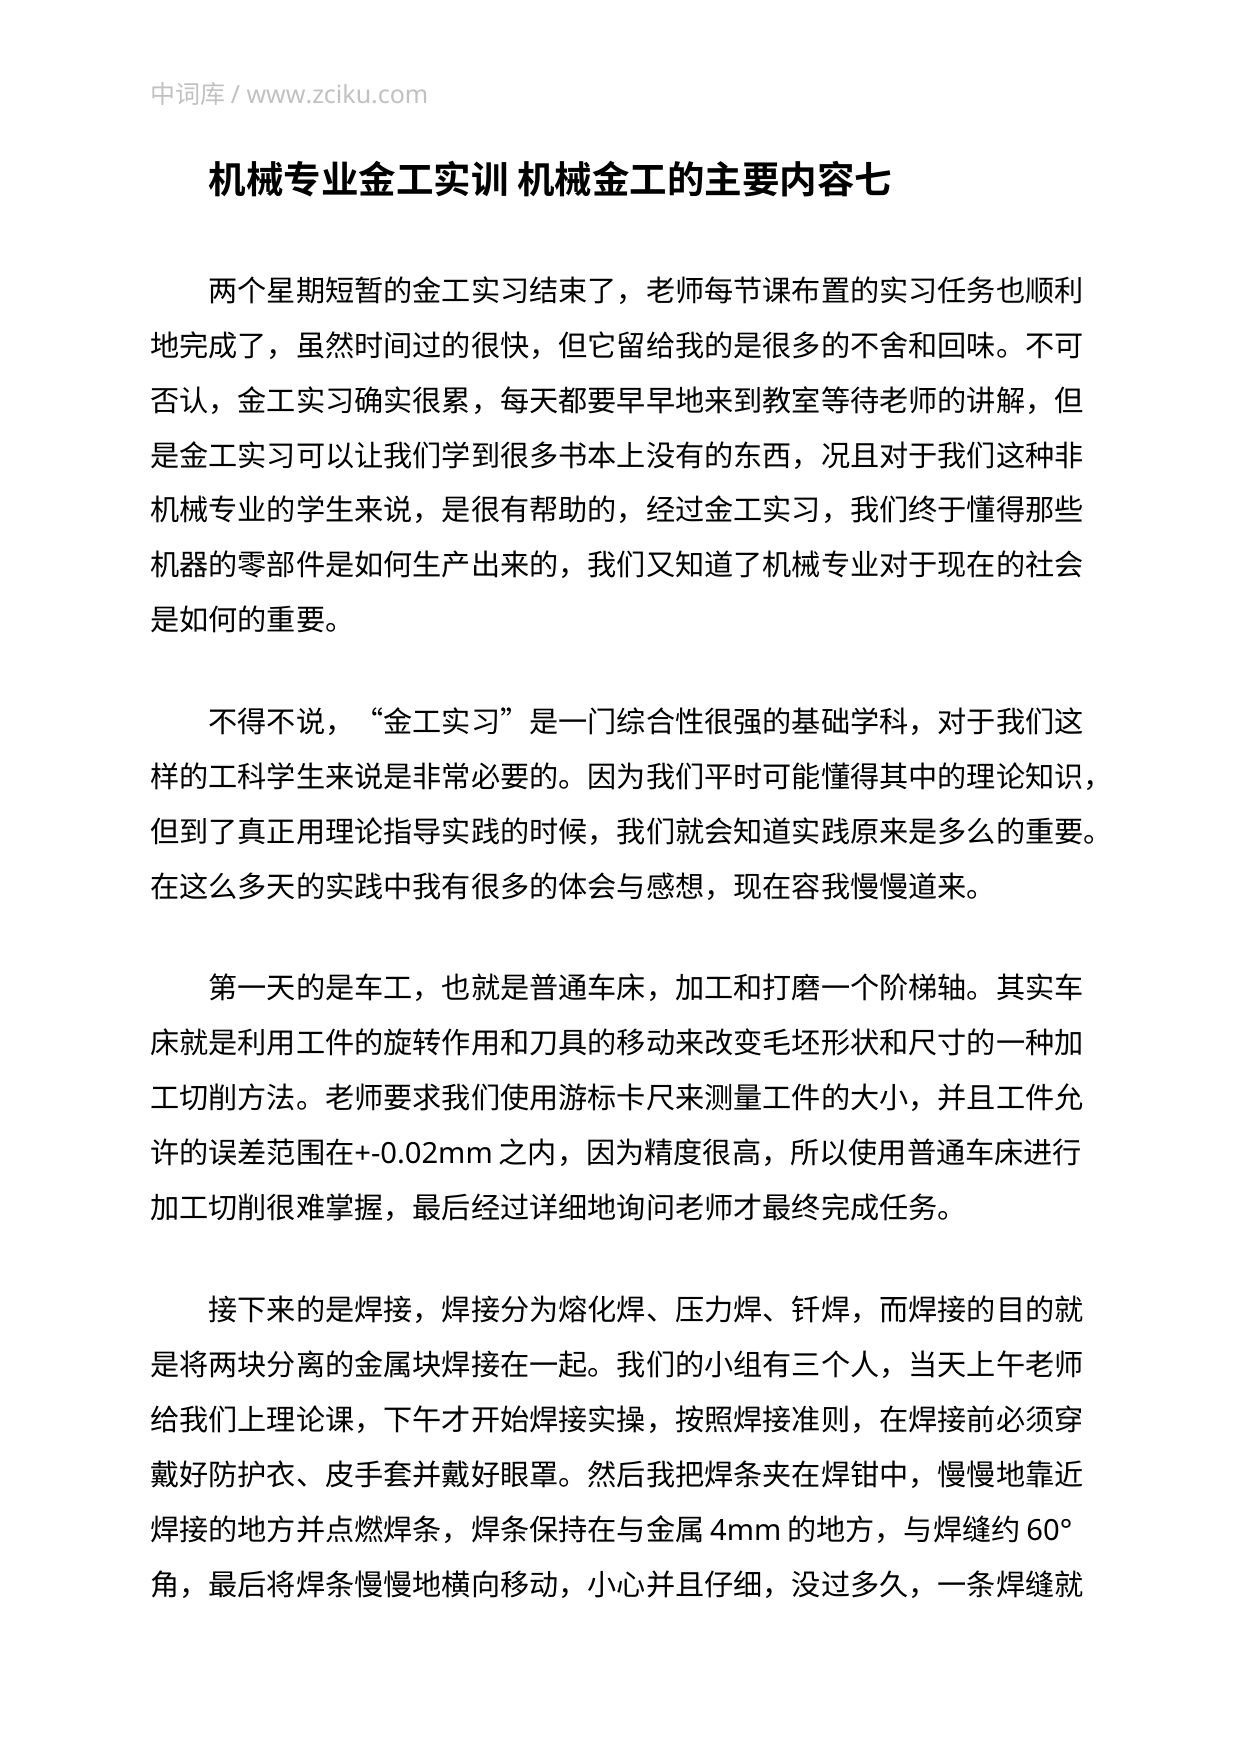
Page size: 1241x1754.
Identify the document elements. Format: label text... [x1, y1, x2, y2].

text 不得不说，“金工实习”是一门综合性很强的基础学科，对于我们这样的工科学生来说是非常必要的。因为我们平时可能懂得其中的理论知识，但到了真正用理论指导实践的时候，我们就会知道实践原来是多么的重要。在这么多天的实践中我有很多的体会与感想，现在容我慢慢道来。 [150, 698, 1090, 906]
text 机械专业金工实训 机械金工的主要内容七 [150, 150, 1090, 204]
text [150, 1286, 1090, 1603]
text 两个星期短暂的金工实习结束了，老师每节课布置的实习任务也顺利地完成了，虽然时间过的很快，但它留给我的是很多的不舍和回味。不可否认，金工实习确实很累，每天都要早早地来到教室等待老师的讲解，但是金工实习可以让我们学到很多书本上没有的东西，况且对于我们这种非机械专业的学生来说，是很有帮助的，经过金工实习，我们终于懂得那些机器的零部件是如何生产出来的，我们又知道了机械专业对于现在的社会是如何的重要。 [150, 267, 1090, 639]
text 第一天的是车工，也就是普通车床，加工和打磨一个阶梯轴。其实车床就是利用工件的旋转作用和刀具的移动来改变毛坯形状和尺寸的一种加工切削方法。老师要求我们使用游标卡尺来测量工件的大小，并且工件允许的误差范围在+-0.02mm之内，因为精度很高，所以使用普通车床进行加工切削很难掌握，最后经过详细地询问老师才最终完成任务。 [150, 965, 1090, 1227]
